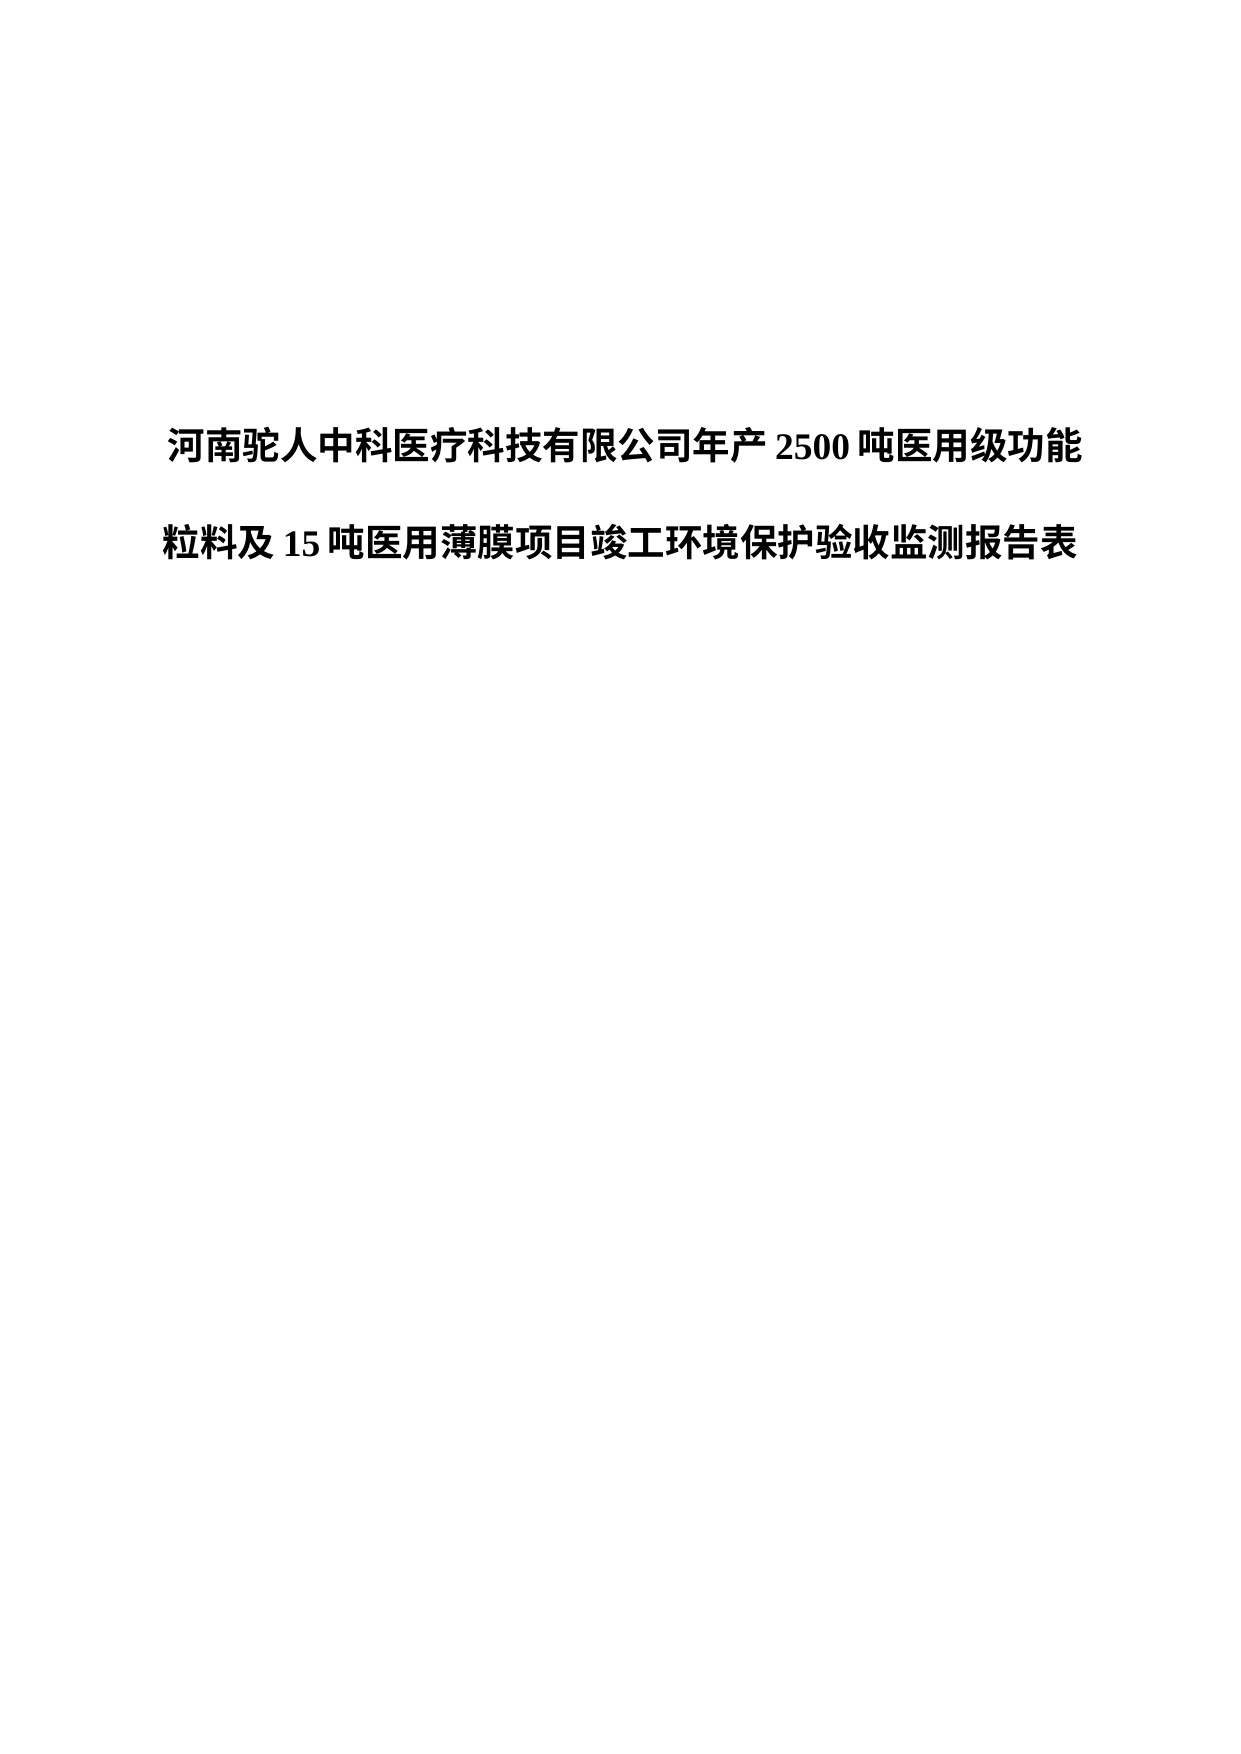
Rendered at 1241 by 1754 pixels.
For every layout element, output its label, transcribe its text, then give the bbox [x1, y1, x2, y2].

text 河南驼人中科医疗科技有限公司年产2500吨医用级功能粒料及15吨医用薄膜项目竣工环境保护验收监测报告表 [148, 410, 1093, 573]
